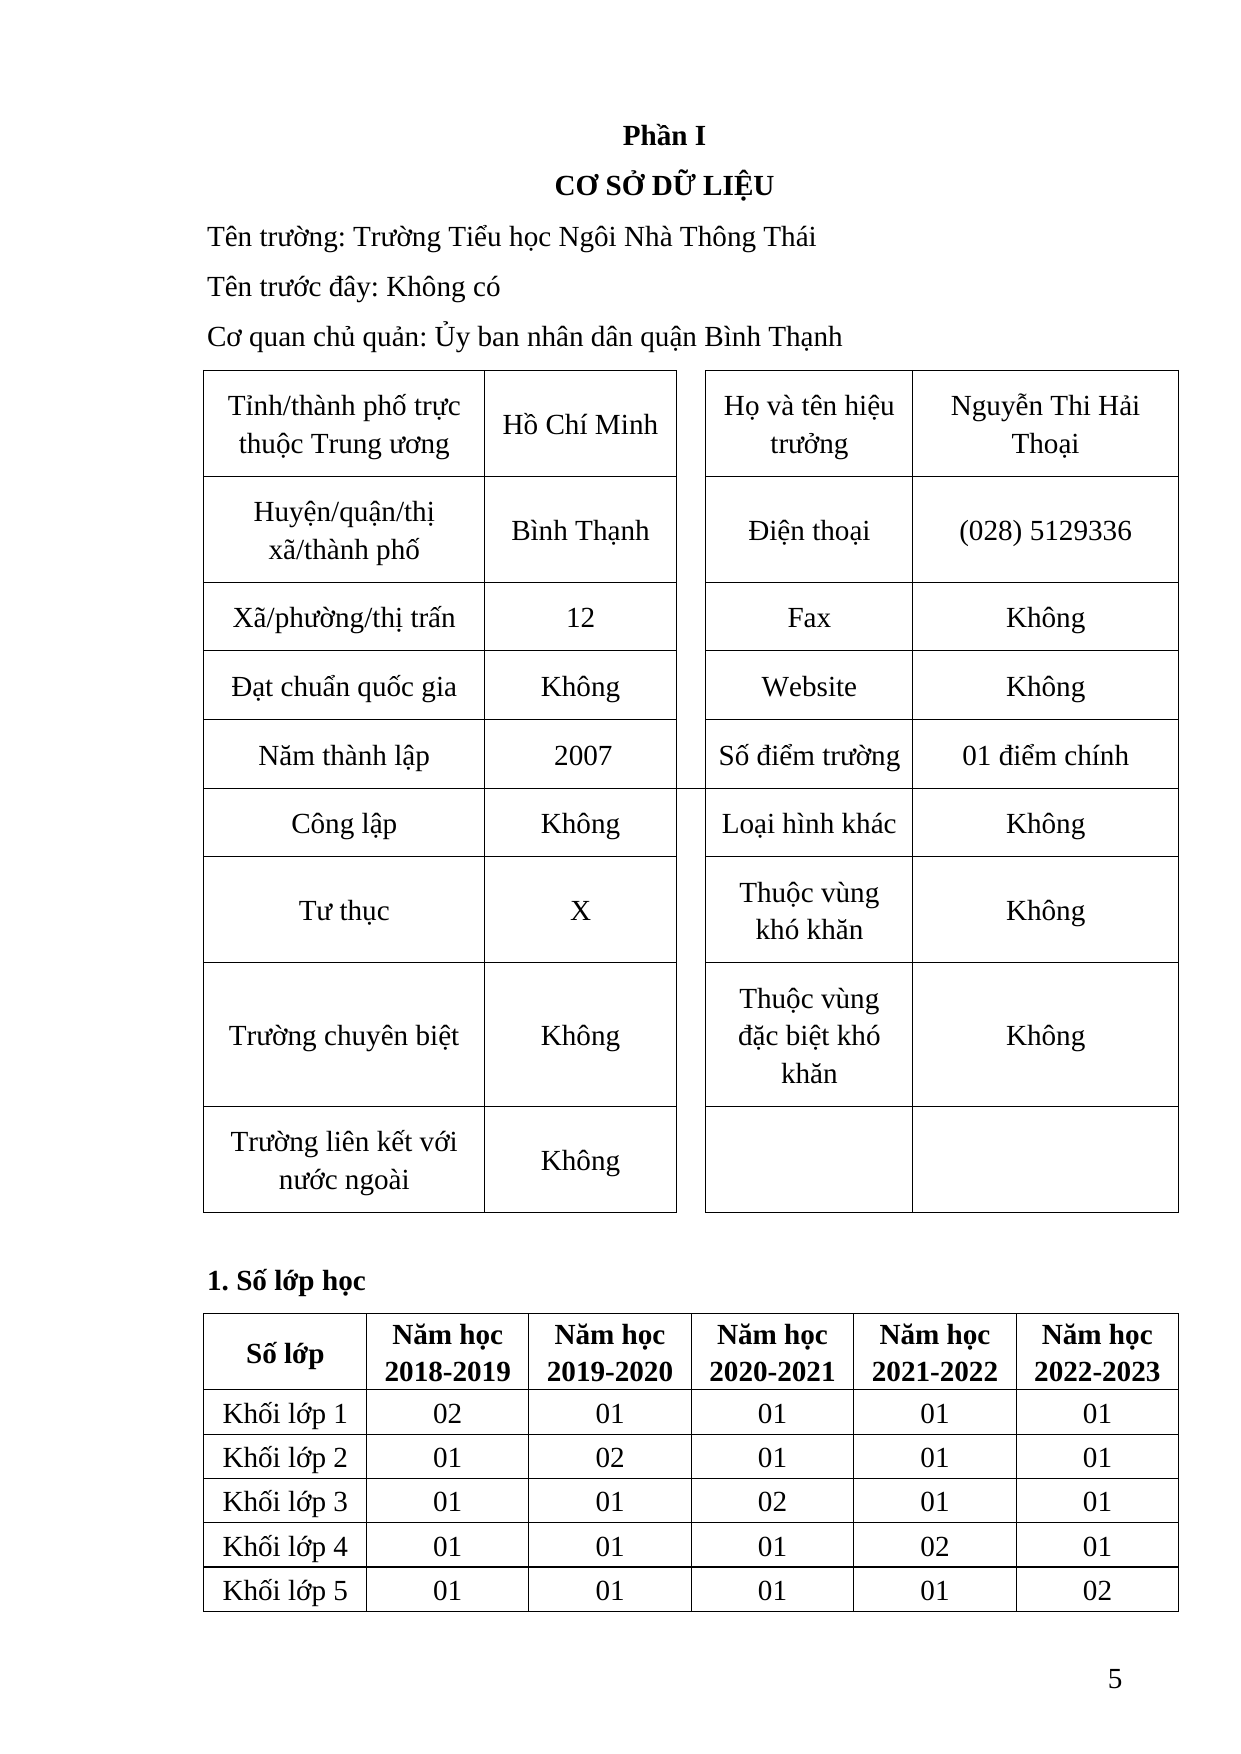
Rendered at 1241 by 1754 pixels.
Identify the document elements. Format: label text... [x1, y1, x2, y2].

table_cell Trường liên kết với nước ngoài [204, 1107, 484, 1212]
table_cell Khối lớp 1 [204, 1390, 366, 1433]
table_cell Không [913, 583, 1178, 650]
table_cell 01 [529, 1523, 691, 1566]
table_cell Không [913, 963, 1178, 1106]
table_cell Không [485, 1107, 676, 1212]
text Tên trường: Trường Tiểu học Ngôi Nhà Thông Thái [207, 219, 1122, 252]
table_header Số lớp [204, 1314, 366, 1389]
table_cell 01 [367, 1523, 528, 1566]
table_cell Không [485, 963, 676, 1106]
table_cell Bình Thạnh [485, 477, 676, 582]
table_header Nguyễn Thi Hải Thoại [913, 371, 1178, 476]
table_header Tỉnh/thành phố trực thuộc Trung ương [204, 371, 484, 476]
table_cell 2007 [485, 720, 676, 787]
table_cell Khối lớp 2 [204, 1435, 366, 1478]
text CƠ SỞ DỮ LIỆU [207, 168, 1122, 202]
table_cell 02 [529, 1435, 691, 1478]
table_header Năm học 2020-2021 [692, 1314, 853, 1389]
table_cell Fax [706, 583, 912, 650]
table_cell 01 [692, 1568, 853, 1611]
table_cell X [485, 857, 676, 962]
table_cell 02 [1017, 1568, 1178, 1611]
table_header Năm học 2018-2019 [367, 1314, 528, 1389]
table_cell 01 [692, 1390, 853, 1433]
table_cell 02 [367, 1390, 528, 1433]
table_cell Số điểm trường [706, 720, 912, 787]
text Tên trước đây: Không có [207, 269, 1122, 303]
table_cell Khối lớp 4 [204, 1523, 366, 1566]
text 1. Số lớp học [207, 1263, 1122, 1296]
table_cell Khối lớp 5 [204, 1568, 366, 1611]
table_cell 01 [692, 1435, 853, 1478]
table_cell Thuộc vùng đặc biệt khó khăn [706, 963, 912, 1106]
text Cơ quan chủ quản: Ủy ban nhân dân quận Bình Thạnh [207, 319, 1122, 353]
table_cell 01 [854, 1568, 1016, 1611]
table_cell 01 [1017, 1435, 1178, 1478]
table_cell 01 [692, 1523, 853, 1566]
table_cell Xã/phường/thị trấn [204, 583, 484, 650]
table_cell 01 [854, 1479, 1016, 1522]
table_cell [677, 789, 705, 1212]
table_cell Công lập [204, 789, 484, 856]
table_cell Thuộc vùng khó khăn [706, 857, 912, 962]
table_cell 02 [692, 1479, 853, 1522]
table_cell Đạt chuẩn quốc gia [204, 651, 484, 719]
table_cell Trường chuyên biệt [204, 963, 484, 1106]
table_cell Không [485, 789, 676, 856]
table_cell 01 [1017, 1523, 1178, 1566]
table_cell Không [485, 651, 676, 719]
table_cell Không [913, 857, 1178, 962]
table_cell 01 [529, 1568, 691, 1611]
table_header Năm học 2019-2020 [529, 1314, 691, 1389]
table_cell Website [706, 651, 912, 719]
table_cell 01 [1017, 1479, 1178, 1522]
table_cell [706, 1107, 912, 1212]
table_cell 01 [854, 1390, 1016, 1433]
table_cell 01 [367, 1479, 528, 1522]
text Phần I [207, 118, 1122, 152]
table_cell Huyện/quận/thị xã/thành phố [204, 477, 484, 582]
table_cell (028) 5129336 [913, 477, 1178, 582]
table_cell [913, 1107, 1178, 1212]
table_cell Không [913, 651, 1178, 719]
table_cell 01 [367, 1435, 528, 1478]
table_cell Khối lớp 3 [204, 1479, 366, 1522]
table_cell Không [913, 789, 1178, 856]
table_cell 01 [854, 1435, 1016, 1478]
table_header Hồ Chí Minh [485, 371, 676, 476]
table_header Họ và tên hiệu trưởng [706, 371, 912, 476]
table_cell Điện thoại [706, 477, 912, 582]
table_cell Loại hình khác [706, 789, 912, 856]
table_cell 01 [1017, 1390, 1178, 1433]
table_cell Năm thành lập [204, 720, 484, 787]
table_cell 02 [854, 1523, 1016, 1566]
table_cell 01 điểm chính [913, 720, 1178, 787]
table_cell 01 [529, 1390, 691, 1433]
table_cell 01 [529, 1479, 691, 1522]
table_header [677, 370, 705, 787]
table_header Năm học 2021-2022 [854, 1314, 1016, 1389]
table_cell 12 [485, 583, 676, 650]
table_cell 01 [367, 1568, 528, 1611]
table_cell Tư thục [204, 857, 484, 962]
table_header Năm học 2022-2023 [1017, 1314, 1178, 1389]
